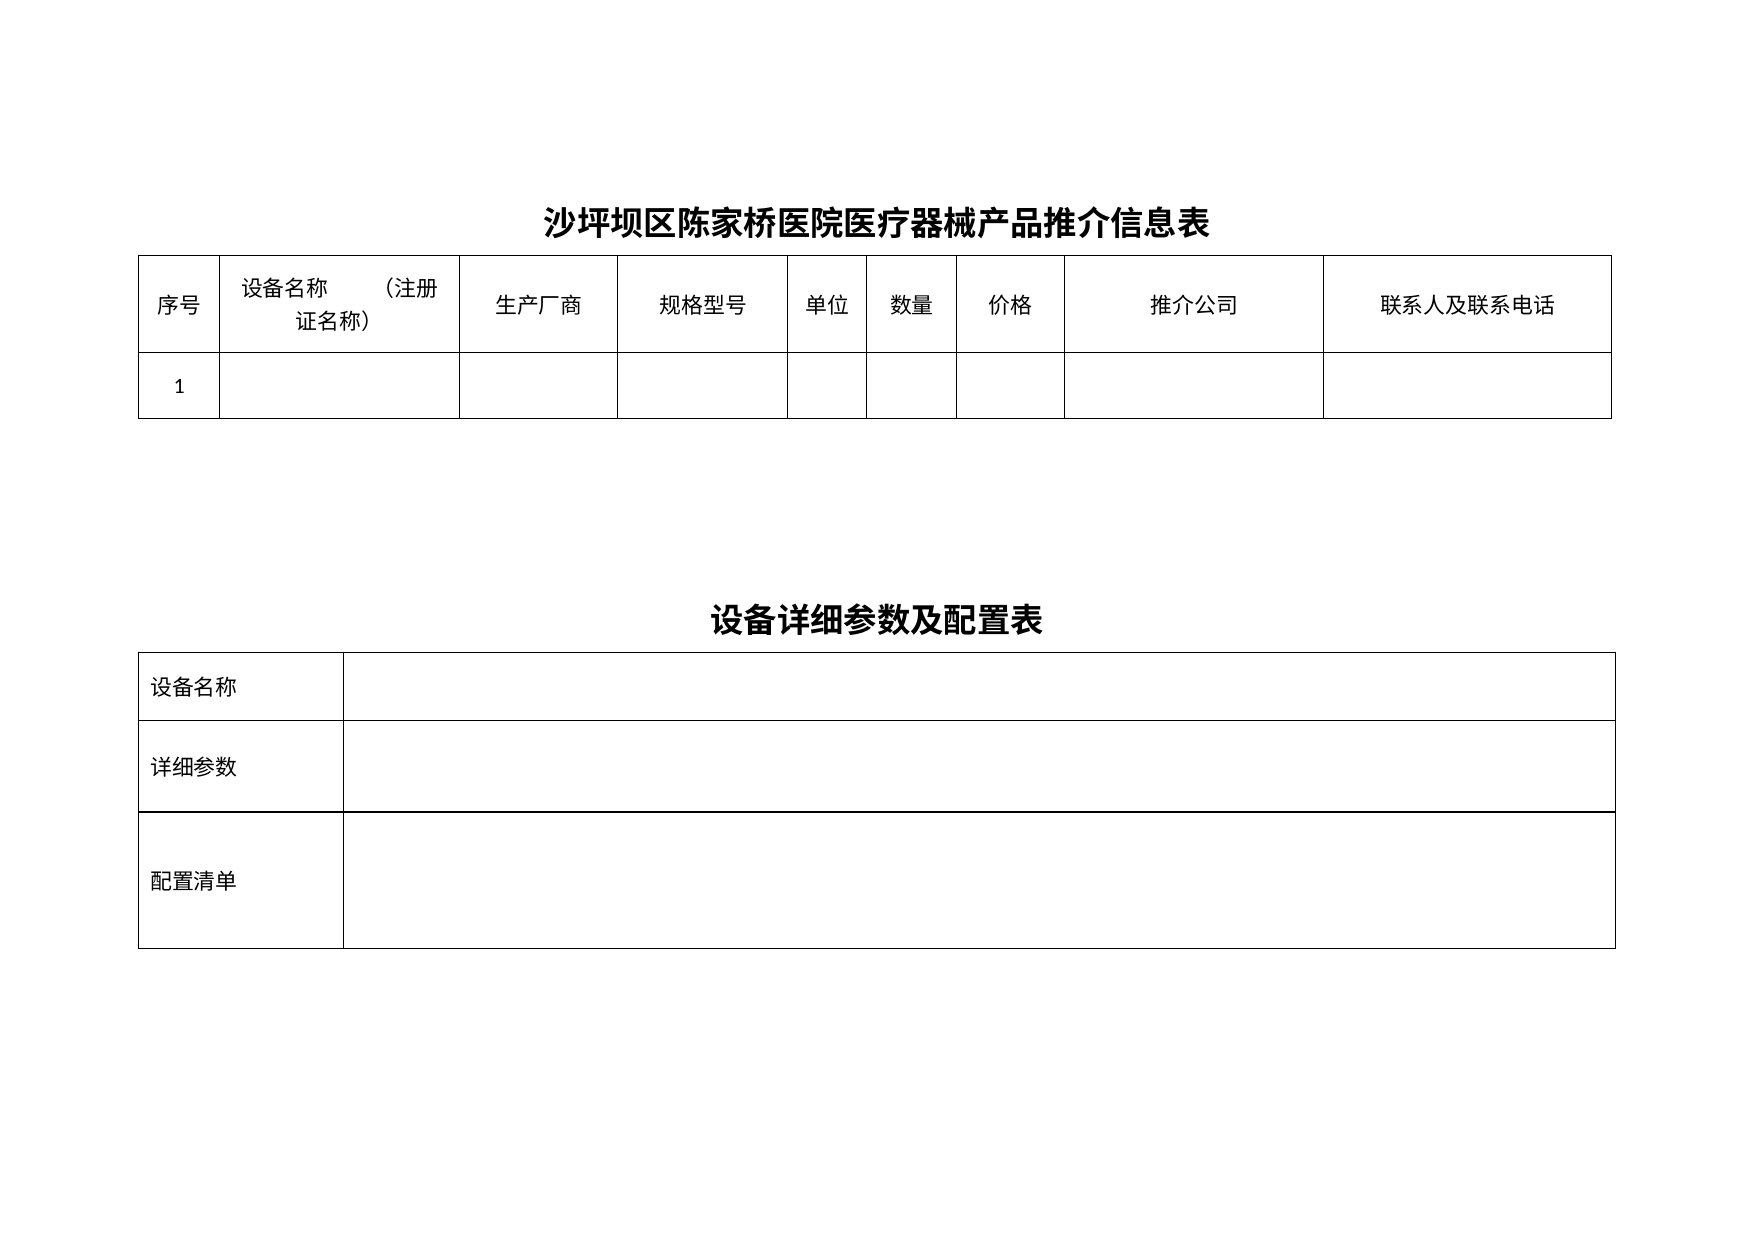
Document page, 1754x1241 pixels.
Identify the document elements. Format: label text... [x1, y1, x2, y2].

table_header 价格 [957, 256, 1064, 352]
table_header 联系人及联系电话 [1324, 256, 1611, 352]
table_cell [867, 353, 956, 418]
text 设备详细参数及配置表 [150, 585, 1604, 652]
table_header 单位 [788, 256, 866, 352]
table_header 序号 [139, 256, 219, 352]
table_cell [344, 721, 1615, 811]
table_cell 1 [139, 353, 219, 418]
table_cell [1065, 353, 1323, 418]
table_header 生产厂商 [460, 256, 617, 352]
table_cell [788, 353, 866, 418]
table_header 规格型号 [618, 256, 787, 352]
table_header [344, 653, 1615, 719]
table_header 数量 [867, 256, 956, 352]
table_cell [957, 353, 1064, 418]
text 沙坪坝区陈家桥医院医疗器械产品推介信息表 [150, 188, 1604, 254]
table_header 推介公司 [1065, 256, 1323, 352]
table_cell [220, 353, 459, 418]
table_cell [460, 353, 617, 418]
table_cell [618, 353, 787, 418]
table_header 设备名称 [139, 653, 343, 719]
table_cell 详细参数 [139, 721, 343, 811]
table_header 设备名称 （注册证名称） [220, 256, 459, 352]
table_cell [1324, 353, 1611, 418]
table_cell 配置清单 [139, 813, 343, 948]
table_cell [344, 813, 1615, 948]
